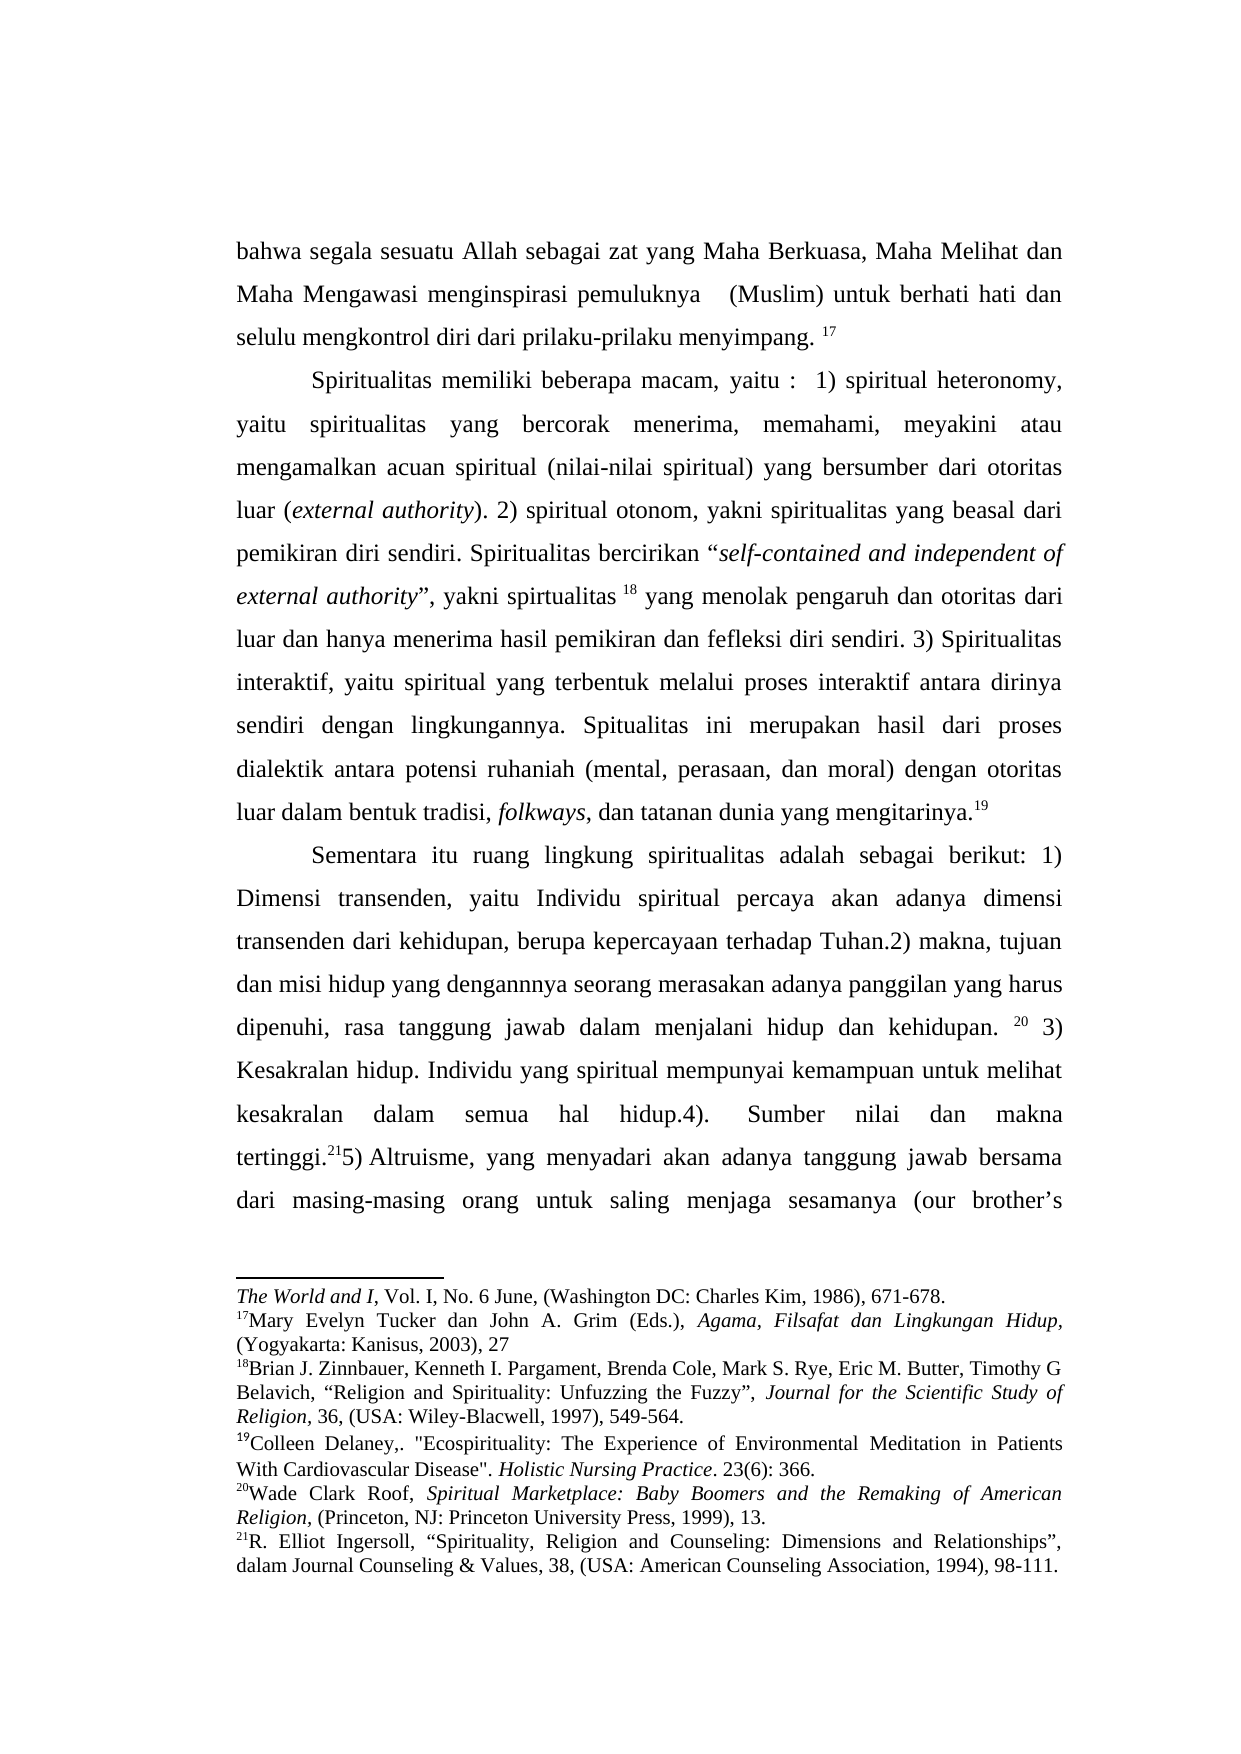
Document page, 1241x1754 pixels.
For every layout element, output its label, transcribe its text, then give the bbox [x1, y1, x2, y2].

list Sementara itu ruang lingkung spiritualitas adalah sebagai berikut: 1) Dimensi transenden, yaitu Individu spiritual percaya akan adanya dimensi transenden dari kehidupan, berupa kepercayaan terhadap Tuhan.2) makna, tujuan dan misi hidup yang dengannnya seorang merasakan adanya panggilan yang harus dipenuhi, rasa tanggung jawab dalam menjalani hidup dan kehidupan. 3) Kesakralan hidup. Individu yang spiritual mempunyai kemampuan untuk melihat kesakralan dalam semua hal hidup.4). Sumber nilai dan makna tertinggi.5) Altruisme, yang menyadari akan adanya tanggung jawab bersama dari masing-masing orang untuk saling menjaga sesamanya (our brother’s keepers). 6) Idealisme, Memiliki keyakinan pada hal baik yang dimungkinkan dari hal itu, pada kondisi ideal yang mungkin dicapai. [236, 840, 1063, 1214]
list Spiritualitas memiliki beberapa macam, yaitu : 1) spiritual heteronomy, yaitu spiritualitas yang bercorak menerima, memahami, meyakini atau mengamalkan acuan spiritual (nilai-nilai spiritual) yang bersumber dari otoritas luar (external authority). 2) spiritual otonom, yakni spiritualitas yang beasal dari pemikiran diri sendiri. Spiritualitas bercirikan “self-contained and independent of external authority”, yakni spirtualitas yang menolak pengaruh dan otoritas dari luar dan hanya menerima hasil pemikiran dan fefleksi diri sendiri. 3) Spiritualitas interaktif, yaitu spiritual yang terbentuk melalui proses interaktif antara dirinya sendiri dengan lingkungannya. Spitualitas ini merupakan hasil dari proses dialektik antara potensi ruhaniah (mental, perasaan, dan moral) dengan otoritas luar dalam bentuk tradisi, folkways, dan tatanan dunia yang mengitarinya. [236, 366, 1063, 826]
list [236, 236, 1063, 351]
